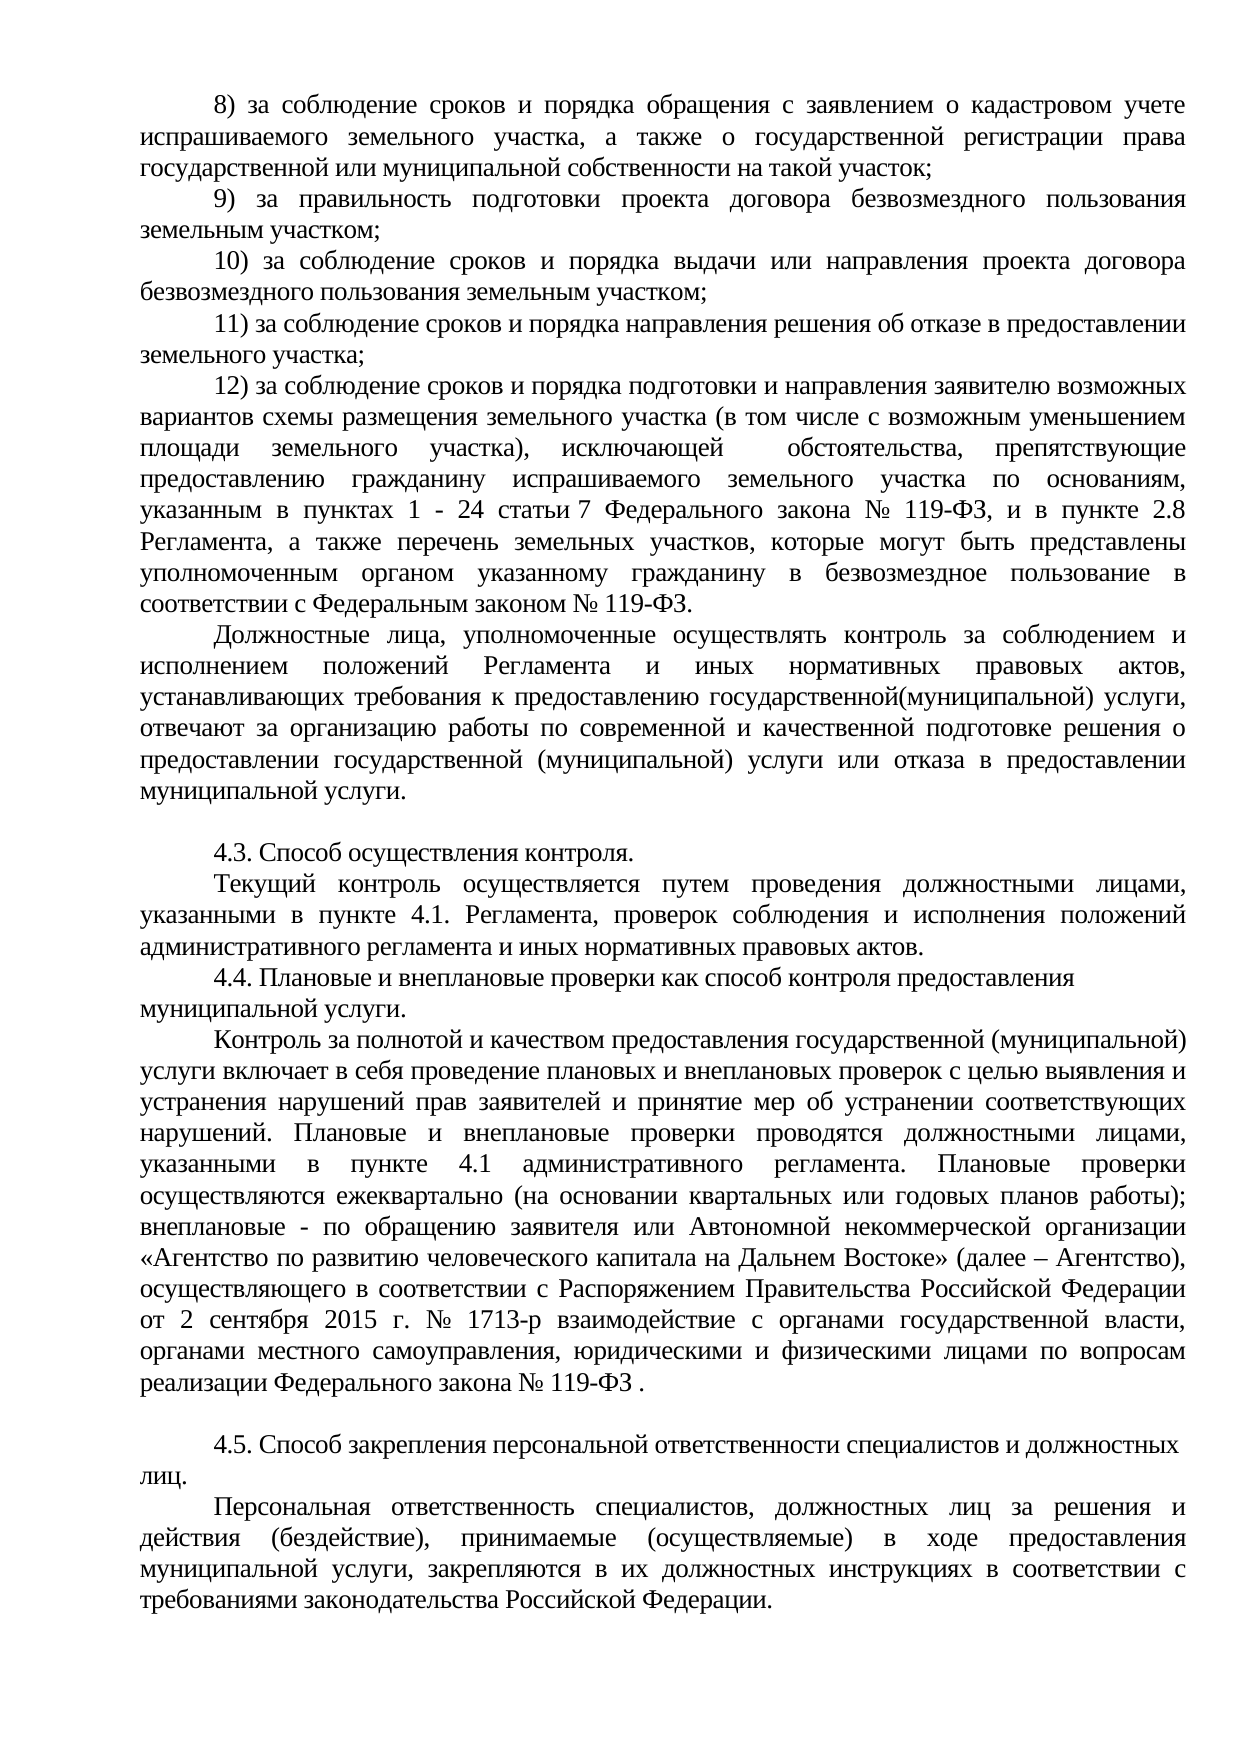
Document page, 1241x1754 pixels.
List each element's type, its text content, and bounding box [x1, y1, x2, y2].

text 10) за соблюдение сроков и порядка выдачи или направления проекта договора безвозмездного пользования земельным участком; [139, 244, 1187, 307]
subtitle 4.4. Плановые и внеплановые проверки как способ контроля предоставления муниципальной услуги. [139, 961, 1187, 1023]
text Должностные лица, уполномоченные осуществлять контроль за соблюдением и исполнением положений Регламента и иных нормативных правовых актов, устанавливающих требования к предоставлению государственной(муниципальной) услуги, отвечают за организацию работы по современной и качественной подготовке решения о предоставлении государственной (муниципальной) услуги или отказа в предоставлении муниципальной услуги. [139, 618, 1187, 805]
subtitle 4.3. Способ осуществления контроля. [139, 836, 1187, 867]
text 8) за соблюдение сроков и порядка обращения с заявлением о кадастровом учете испрашиваемого земельного участка, а также о государственной регистрации права государственной или муниципальной собственности на такой участок; [139, 89, 1187, 182]
subtitle 4.5. Способ закрепления персональной ответственности специалистов и должностных лиц. [139, 1428, 1187, 1490]
text Текущий контроль осуществляется путем проведения должностными лицами, указанными в пункте 4.1. Регламента, проверок соблюдения и исполнения положений административного регламента и иных нормативных правовых актов. [139, 867, 1187, 961]
text Персональная ответственность специалистов, должностных лиц за решения и действия (бездействие), принимаемые (осуществляемые) в ходе предоставления муниципальной услуги, закрепляются в их должностных инструкциях в соответствии с требованиями законодательства Российской Федерации. [139, 1490, 1187, 1615]
text 9) за правильность подготовки проекта договора безвозмездного пользования земельным участком; [139, 182, 1187, 244]
text 11) за соблюдение сроков и порядка направления решения об отказе в предоставлении земельного участка; [139, 307, 1187, 369]
text 12) за соблюдение сроков и порядка подготовки и направления заявителю возможных вариантов схемы размещения земельного участка (в том числе с возможным уменьшением площади земельного участка), исключающей обстоятельства, препятствующие предоставлению гражданину испрашиваемого земельного участка по основаниям, указанным в пунктах 1 - 24 статьи 7 Федерального закона № 119-ФЗ, и в пункте 2.8 Регламента, а также перечень земельных участков, которые могут быть представлены уполномоченным органом указанному гражданину в безвозмездное пользование в соответствии с Федеральным законом № 119-ФЗ. [139, 369, 1187, 618]
text Контроль за полнотой и качеством предоставления государственной (муниципальной) услуги включает в себя проведение плановых и внеплановых проверок с целью выявления и устранения нарушений прав заявителей и принятие мер об устранении соответствующих нарушений. Плановые и внеплановые проверки проводятся должностными лицами, указанными в пункте 4.1 административного регламента. Плановые проверки осуществляются ежеквартально (на основании квартальных или годовых планов работы); внеплановые - по обращению заявителя или Автономной некоммерческой организации «Агентство по развитию человеческого капитала на Дальнем Востоке» (далее – Агентство), осуществляющего в соответствии с Распоряжением Правительства Российской Федерации от 2 сентября 2015 г. № 1713-р взаимодействие с органами государственной власти, органами местного самоуправления, юридическими и физическими лицами по вопросам реализации Федерального закона № 119-ФЗ . [139, 1023, 1187, 1397]
